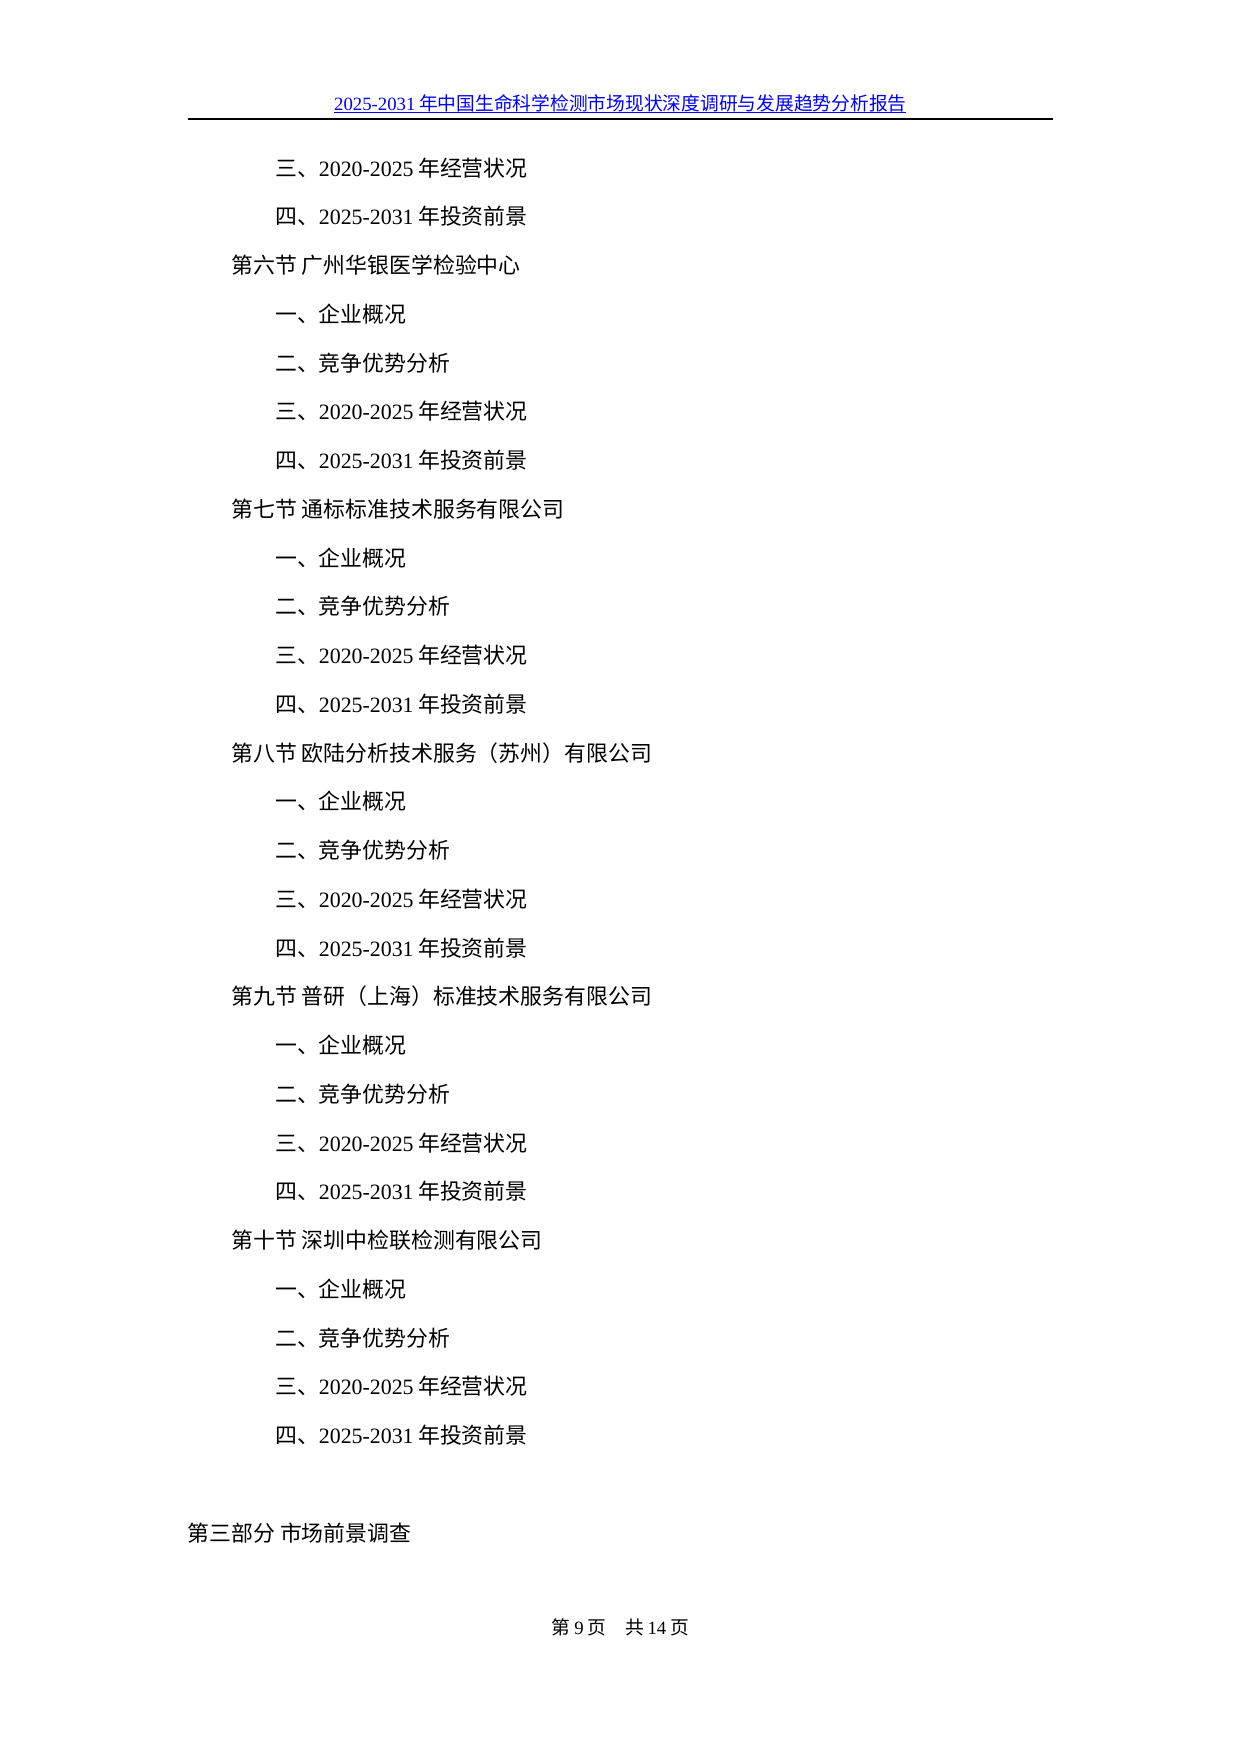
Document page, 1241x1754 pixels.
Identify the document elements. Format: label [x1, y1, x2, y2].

text [187, 150, 1053, 1548]
